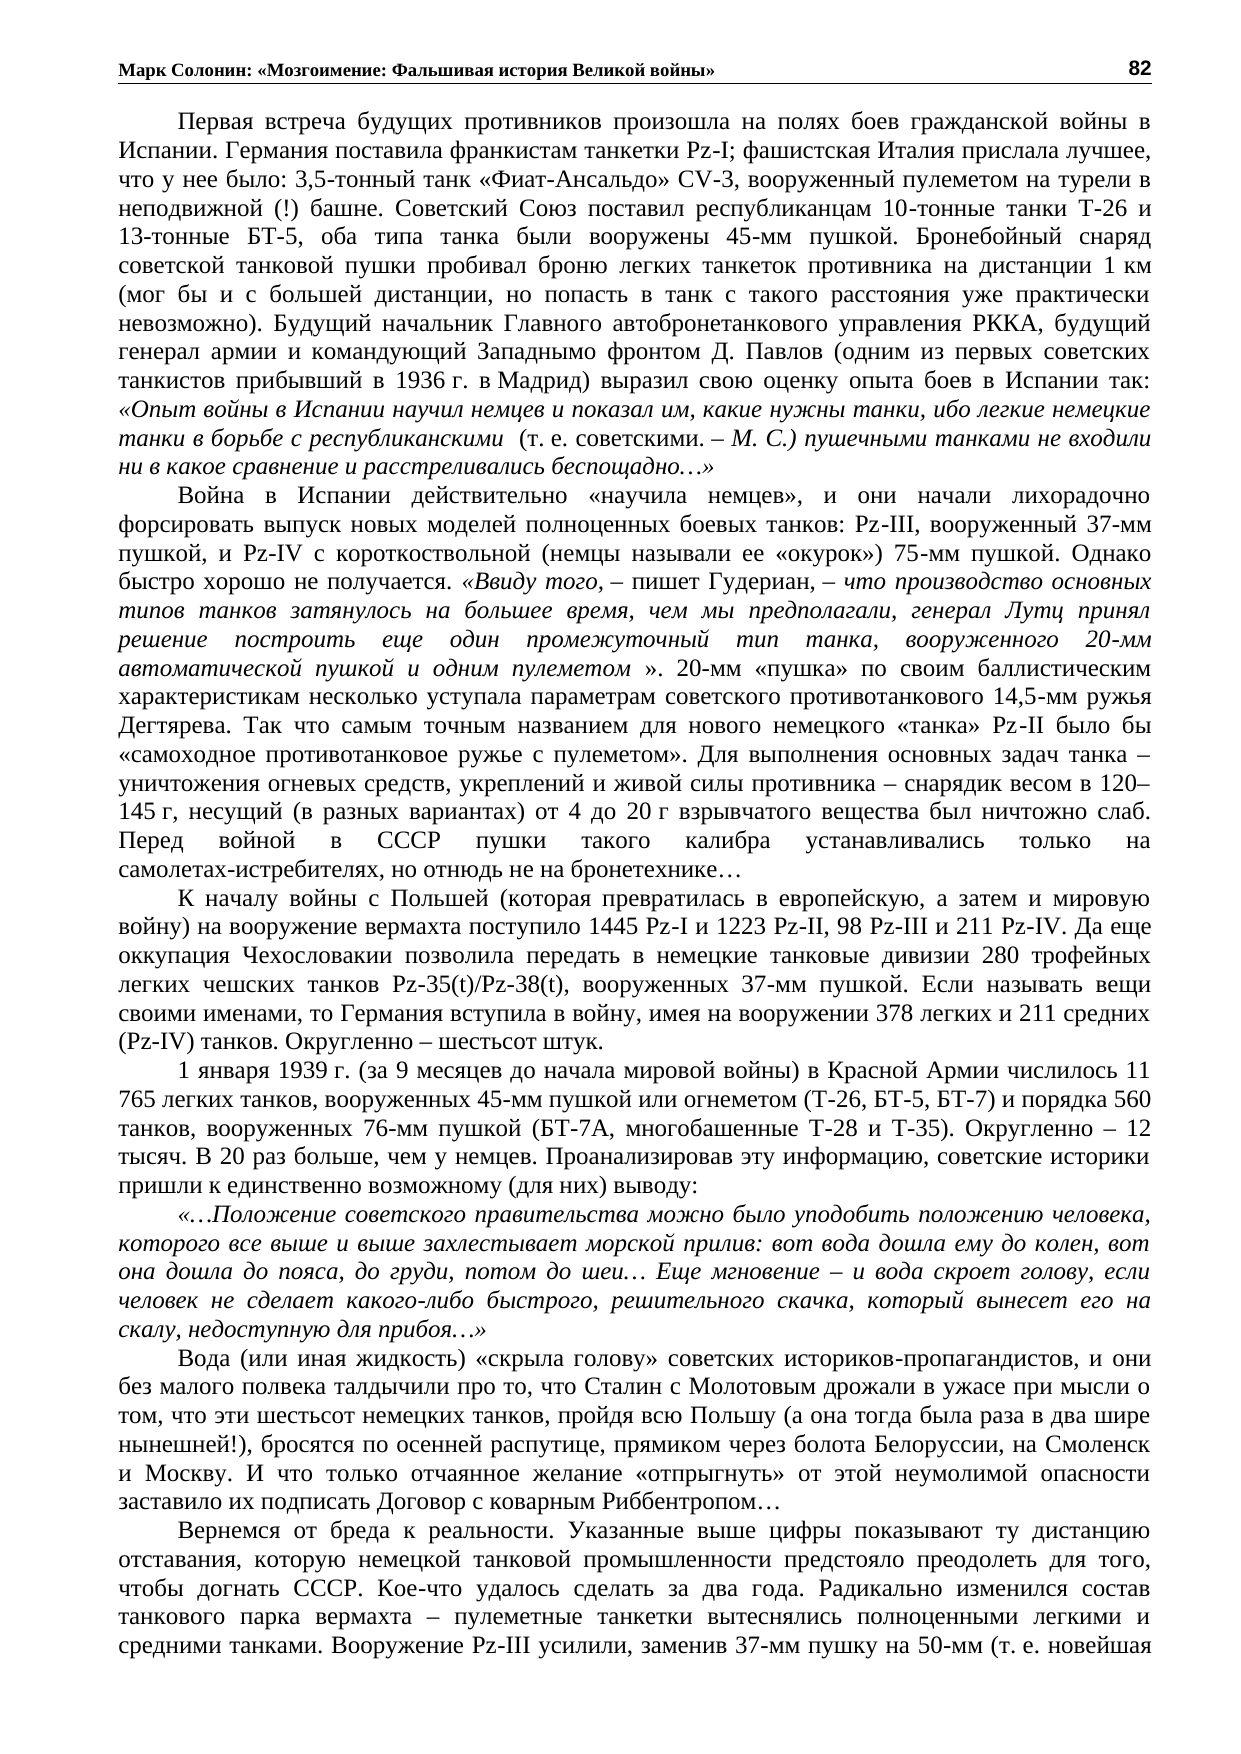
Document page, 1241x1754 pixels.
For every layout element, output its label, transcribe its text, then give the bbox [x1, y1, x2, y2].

text Вода (или иная жидкость) «скрыла голову» советских историков-пропагандистов, и они без малого полвека талдычили про то, что Сталин с Молотовым дрожали в ужасе при мысли о том, что эти шестьсот немецких танков, пройдя всю Польшу (а она тогда была раза в два шире нынешней!), бросятся по осенней распутице, прямиком через болота Белоруссии, на Смоленск и Москву. И что только отчаянное желание «отпрыгнуть» от этой неумолимой опасности заставило их подписать Договор с коварным Риббентропом… [118, 1343, 1152, 1515]
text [118, 1515, 1152, 1659]
text К началу войны с Польшей (которая превратилась в европейскую, а затем и мировую войну) на вооружение вермахта поступило 1445 Pz-I и 1223 Pz-II, 98 Pz-III и 211 Pz-IV. Да еще оккупация Чехословакии позволила передать в немецкие танковые дивизии 280 трофейных легких чешских танков Pz-35(t)/Pz-38(t), вооруженных 37-мм пушкой. Если называть вещи своими именами, то Германия вступила в войну, имея на вооружении 378 легких и 211 средних (Pz-IV) танков. Округленно – шестьсот штук. [118, 883, 1152, 1055]
text 1 января 1939 г. (за 9 месяцев до начала мировой войны) в Красной Армии числилось 11 765 легких танков, вооруженных 45-мм пушкой или огнеметом (Т-26, БТ-5, БТ-7) и порядка 560 танков, вооруженных 76-мм пушкой (БТ-7А, многобашенные Т-28 и Т-35). Округленно – 12 тысяч. В 20 раз больше, чем у немцев. Проанализировав эту информацию, советские историки пришли к единственно возможному (для них) выводу: [118, 1055, 1152, 1199]
text «…Положение советского правительства можно было уподобить положению человека, которого все выше и выше захлестывает морской прилив: вот вода дошла ему до колен, вот она дошла до пояса, до груди, потом до шеи… Еще мгновение – и вода скроет голову, если человек не сделает какого-либо быстрого, решительного скачка, который вынесет его на скалу, недоступную для прибоя…» [118, 1199, 1152, 1343]
text Первая встреча будущих противников произошла на полях боев гражданской войны в Испании. Германия поставила франкистам танкетки Pz-I; фашистская Италия прислала лучшее, что у нее было: 3,5-тонный танк «Фиат-Ансальдо» CV-3, вооруженный пулеметом на турели в неподвижной (!) башне. Советский Союз поставил республиканцам 10-тонные танки Т-26 и 13-тонные БТ-5, оба типа танка были вооружены 45-мм пушкой. Бронебойный снаряд советской танковой пушки пробивал броню легких танкеток противника на дистанции 1 км (мог бы и с большей дистанции, но попасть в танк с такого расстояния уже практически невозможно). Будущий начальник Главного автобронетанкового управления РККА, будущий генерал армии и командующий Западнымо фронтом Д. Павлов (одним из первых советских танкистов прибывший в 1936 г. в Мадрид) выразил свою оценку опыта боев в Испании так: «Опыт войны в Испании научил немцев и показал им, какие нужны танки, ибо легкие немецкие танки в борьбе с республиканскими (т. е. советскими. – М. С.) пушечными танками не входили ни в какое сравнение и расстреливались беспощадно…» [118, 106, 1152, 480]
text Война в Испании действительно «научила немцев», и они начали лихорадочно форсировать выпуск новых моделей полноценных боевых танков: Pz-III, вооруженный 37-мм пушкой, и Pz-IV с короткоствольной (немцы называли ее «окурок») 75-мм пушкой. Однако быстро хорошо не получается. «Ввиду того, – пишет Гудериан, – что производство основных типов танков затянулось на большее время, чем мы предполагали, генерал Лутц принял решение построить еще один промежуточный тип танка, вооруженного 20-мм автоматической пушкой и одним пулеметом ». 20-мм «пушка» по своим баллистическим характеристикам несколько уступала параметрам советского противотанкового 14,5-мм ружья Дегтярева. Так что самым точным названием для нового немецкого «танка» Pz-II было бы «самоходное противотанковое ружье с пулеметом». Для выполнения основных задач танка – уничтожения огневых средств, укреплений и живой силы противника – снарядик весом в 120–145 г, несущий (в разных вариантах) от 4 до 20 г взрывчатого вещества был ничтожно слаб. Перед войной в СССР пушки такого калибра устанавливались только на самолетах-истребителях, но отнюдь не на бронетехнике… [118, 480, 1152, 883]
